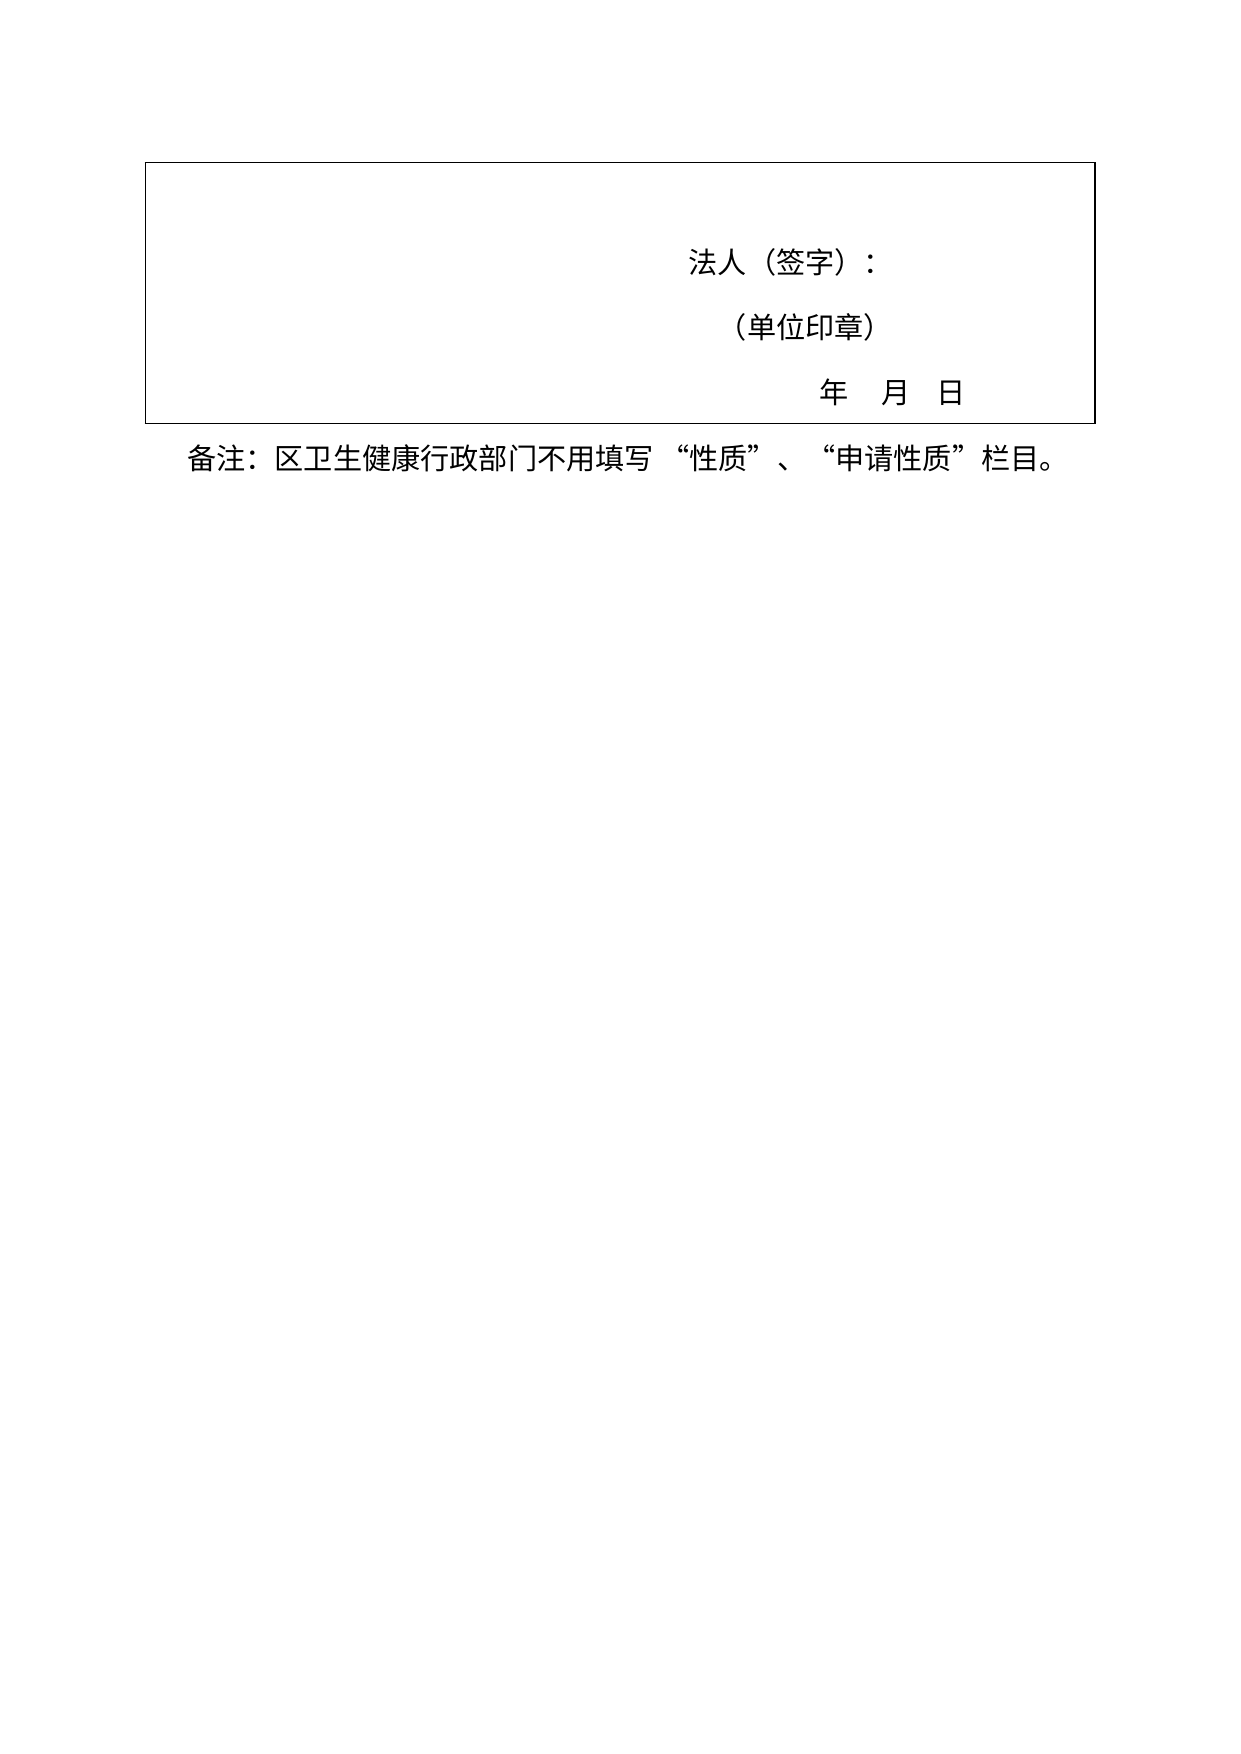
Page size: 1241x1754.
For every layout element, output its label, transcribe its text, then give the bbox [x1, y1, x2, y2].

table_cell 法人（签字）： （单位印章） 年 月 日 [146, 163, 1094, 423]
text 备注：区卫生健康行政部门不用填写 “性质”、“申请性质”栏目。 [143, 424, 1053, 489]
